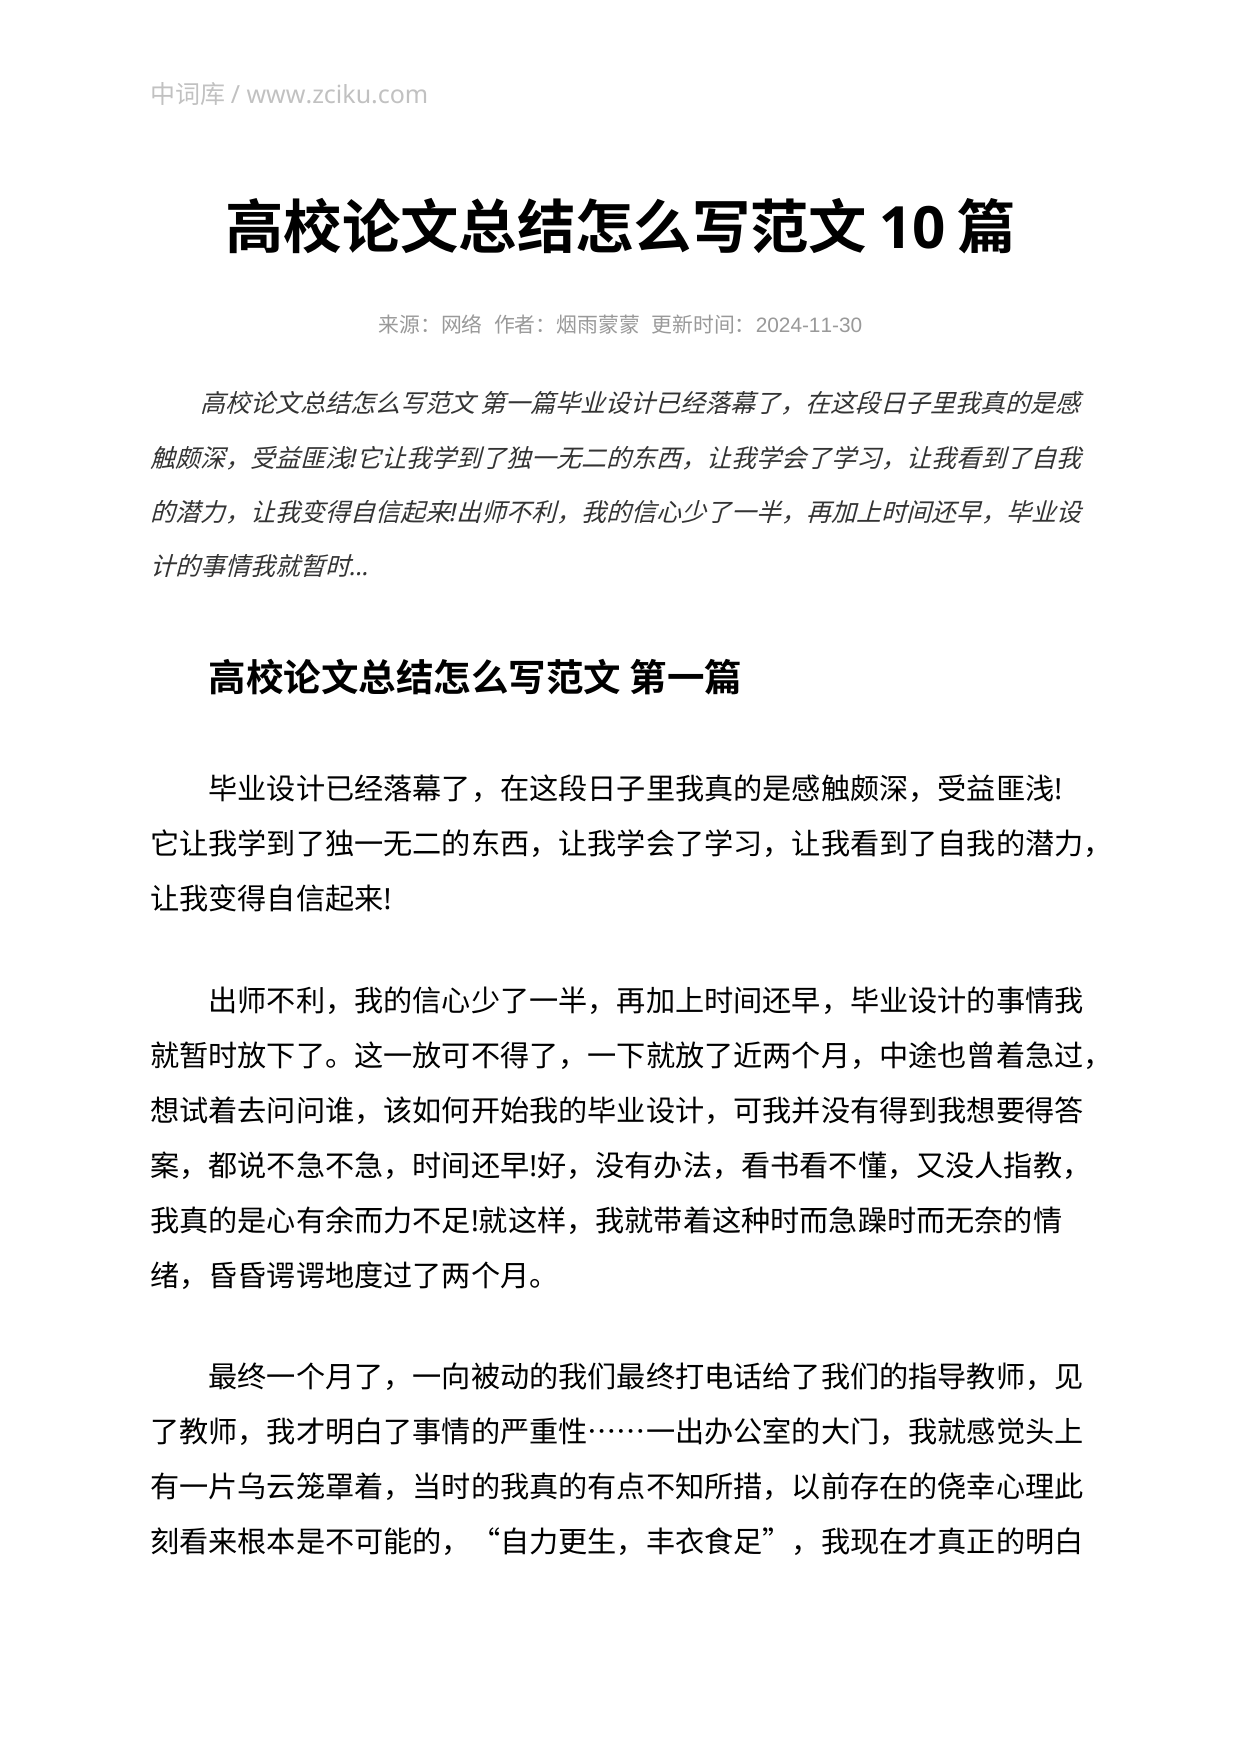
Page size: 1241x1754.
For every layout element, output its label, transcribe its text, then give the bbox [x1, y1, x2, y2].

text 高校论文总结怎么写范文 第一篇 [150, 648, 1090, 702]
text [150, 1354, 1090, 1561]
text 出师不利，我的信心少了一半，再加上时间还早，毕业设计的事情我就暂时放下了。这一放可不得了，一下就放了近两个月，中途也曾着急过，想试着去问问谁，该如何开始我的毕业设计，可我并没有得到我想要得答案，都说不急不急，时间还早!好，没有办法，看书看不懂，又没人指教，我真的是心有余而力不足!就这样，我就带着这种时而急躁时而无奈的情绪，昏昏谔谔地度过了两个月。 [150, 977, 1090, 1294]
subtitle 高校论文总结怎么写范文10篇 [150, 181, 1090, 266]
text 来源：网络 作者：烟雨蒙蒙 更新时间：2024-11-30 [150, 313, 1090, 337]
text 高校论文总结怎么写范文 第一篇毕业设计已经落幕了，在这段日子里我真的是感触颇深，受益匪浅!它让我学到了独一无二的东西，让我学会了学习，让我看到了自我的潜力，让我变得自信起来!出师不利，我的信心少了一半，再加上时间还早，毕业设计的事情我就暂时... [150, 384, 1090, 583]
text 毕业设计已经落幕了，在这段日子里我真的是感触颇深，受益匪浅!它让我学到了独一无二的东西，让我学会了学习，让我看到了自我的潜力，让我变得自信起来! [150, 766, 1090, 918]
